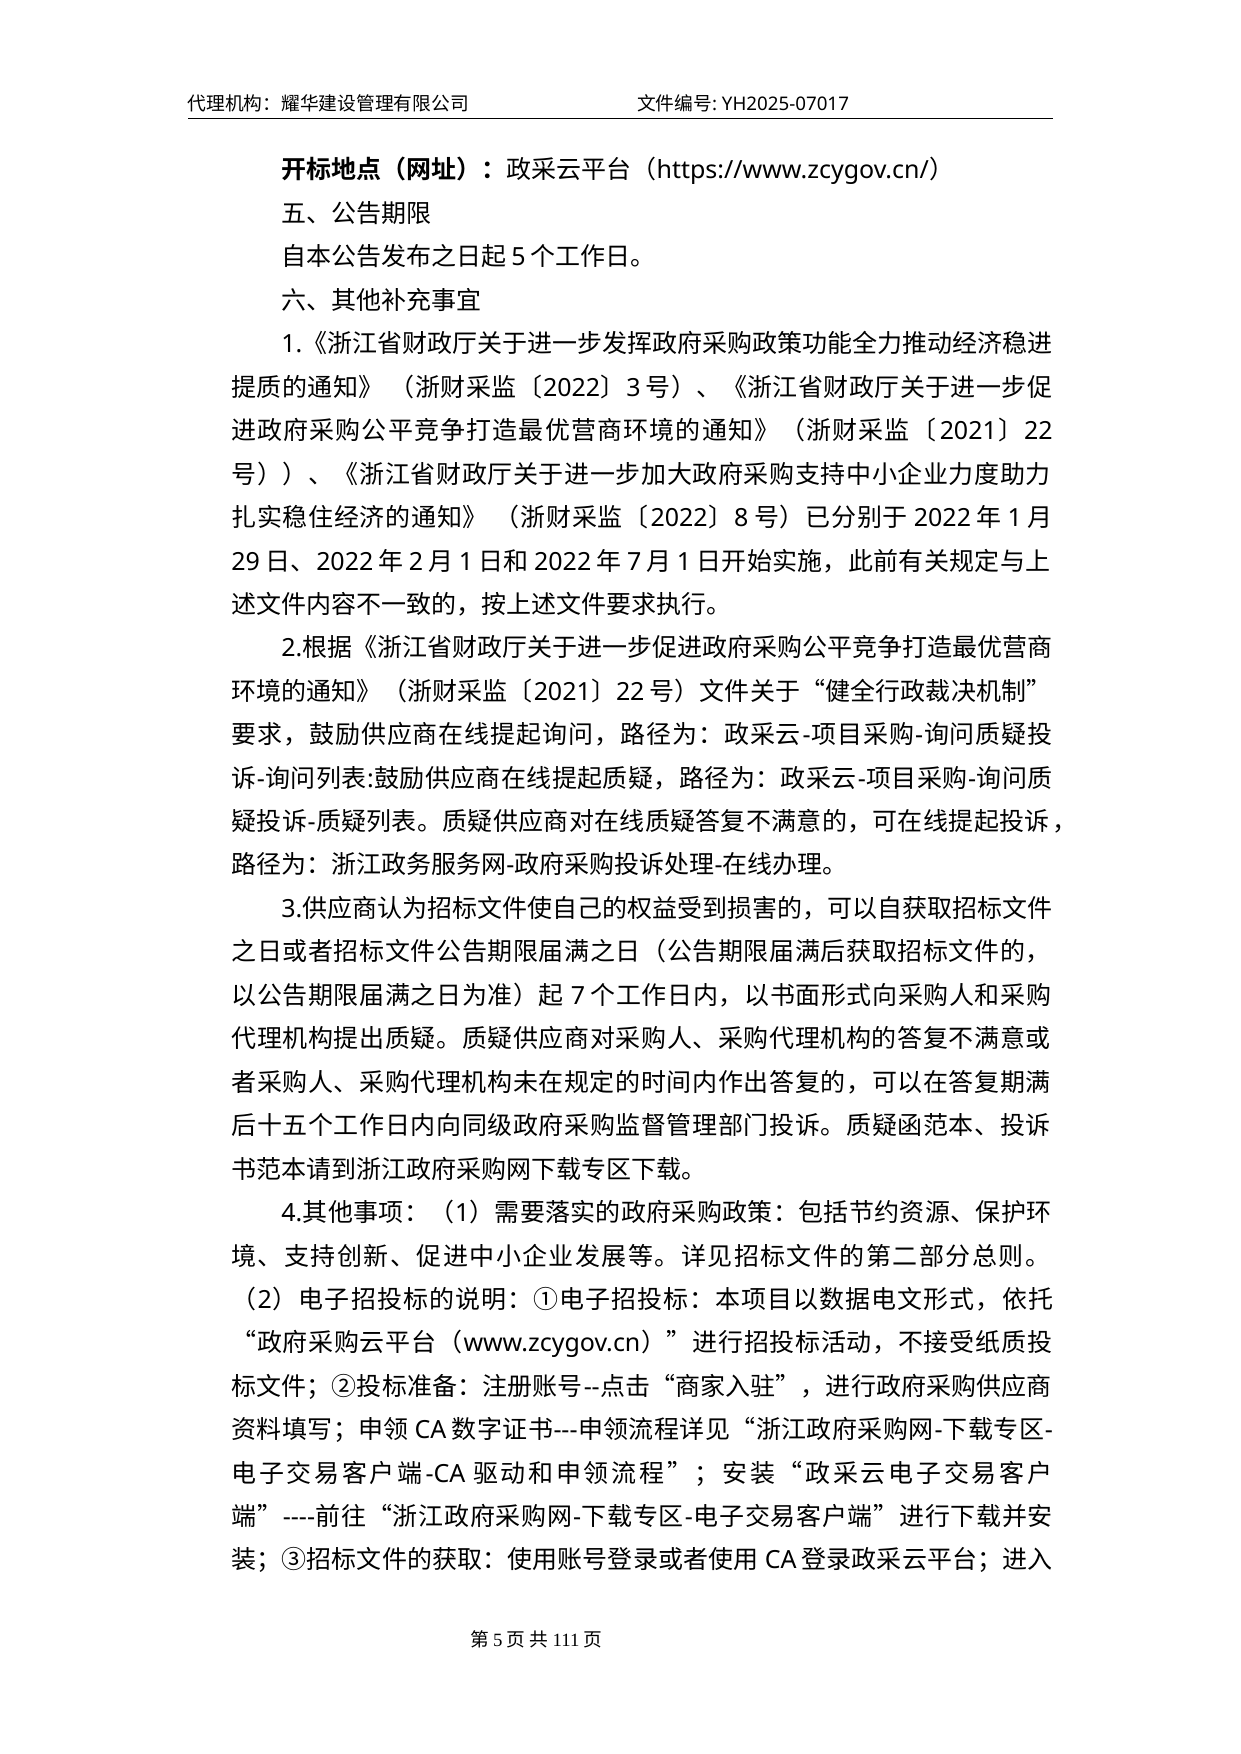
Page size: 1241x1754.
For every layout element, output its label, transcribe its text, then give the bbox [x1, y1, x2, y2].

text 2.根据《浙江省财政厅关于进一步促进政府采购公平竞争打造最优营商环境的通知》（浙财采监〔2021〕22号）文件关于“健全行政裁决机制”要求，鼓励供应商在线提起询问，路径为：政采云-项目采购-询问质疑投诉-询问列表:鼓励供应商在线提起质疑，路径为：政采云-项目采购-询问质疑投诉-质疑列表。质疑供应商对在线质疑答复不满意的，可在线提起投诉，路径为：浙江政务服务网-政府采购投诉处理-在线办理。 [231, 628, 1053, 881]
text 3.供应商认为招标文件使自己的权益受到损害的，可以自获取招标文件之日或者招标文件公告期限届满之日（公告期限届满后获取招标文件的，以公告期限届满之日为准）起7个工作日内，以书面形式向采购人和采购代理机构提出质疑。质疑供应商对采购人、采购代理机构的答复不满意或者采购人、采购代理机构未在规定的时间内作出答复的，可以在答复期满后十五个工作日内向同级政府采购监督管理部门投诉。质疑函范本、投诉书范本请到浙江政府采购网下载专区下载。 [231, 888, 1053, 1185]
text 开标地点（网址）：政采云平台（https://www.zcygov.cn/） [231, 150, 1053, 186]
text 六、其他补充事宜 [231, 280, 1053, 317]
text 自本公告发布之日起5个工作日。 [231, 237, 1053, 273]
text 五、公告期限 [231, 193, 1053, 230]
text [231, 1192, 1053, 1576]
text 1.《浙江省财政厅关于进一步发挥政府采购政策功能全力推动经济稳进提质的通知》 （浙财采监〔2022〕3号）、《浙江省财政厅关于进一步促进政府采购公平竞争打造最优营商环境的通知》（浙财采监〔2021〕22号））、《浙江省财政厅关于进一步加大政府采购支持中小企业力度助力扎实稳住经济的通知》 （浙财采监〔2022〕8号）已分别于2022年1月29日、2022年2月1日和2022年7月1日开始实施，此前有关规定与上述文件内容不一致的，按上述文件要求执行。 [231, 324, 1053, 621]
